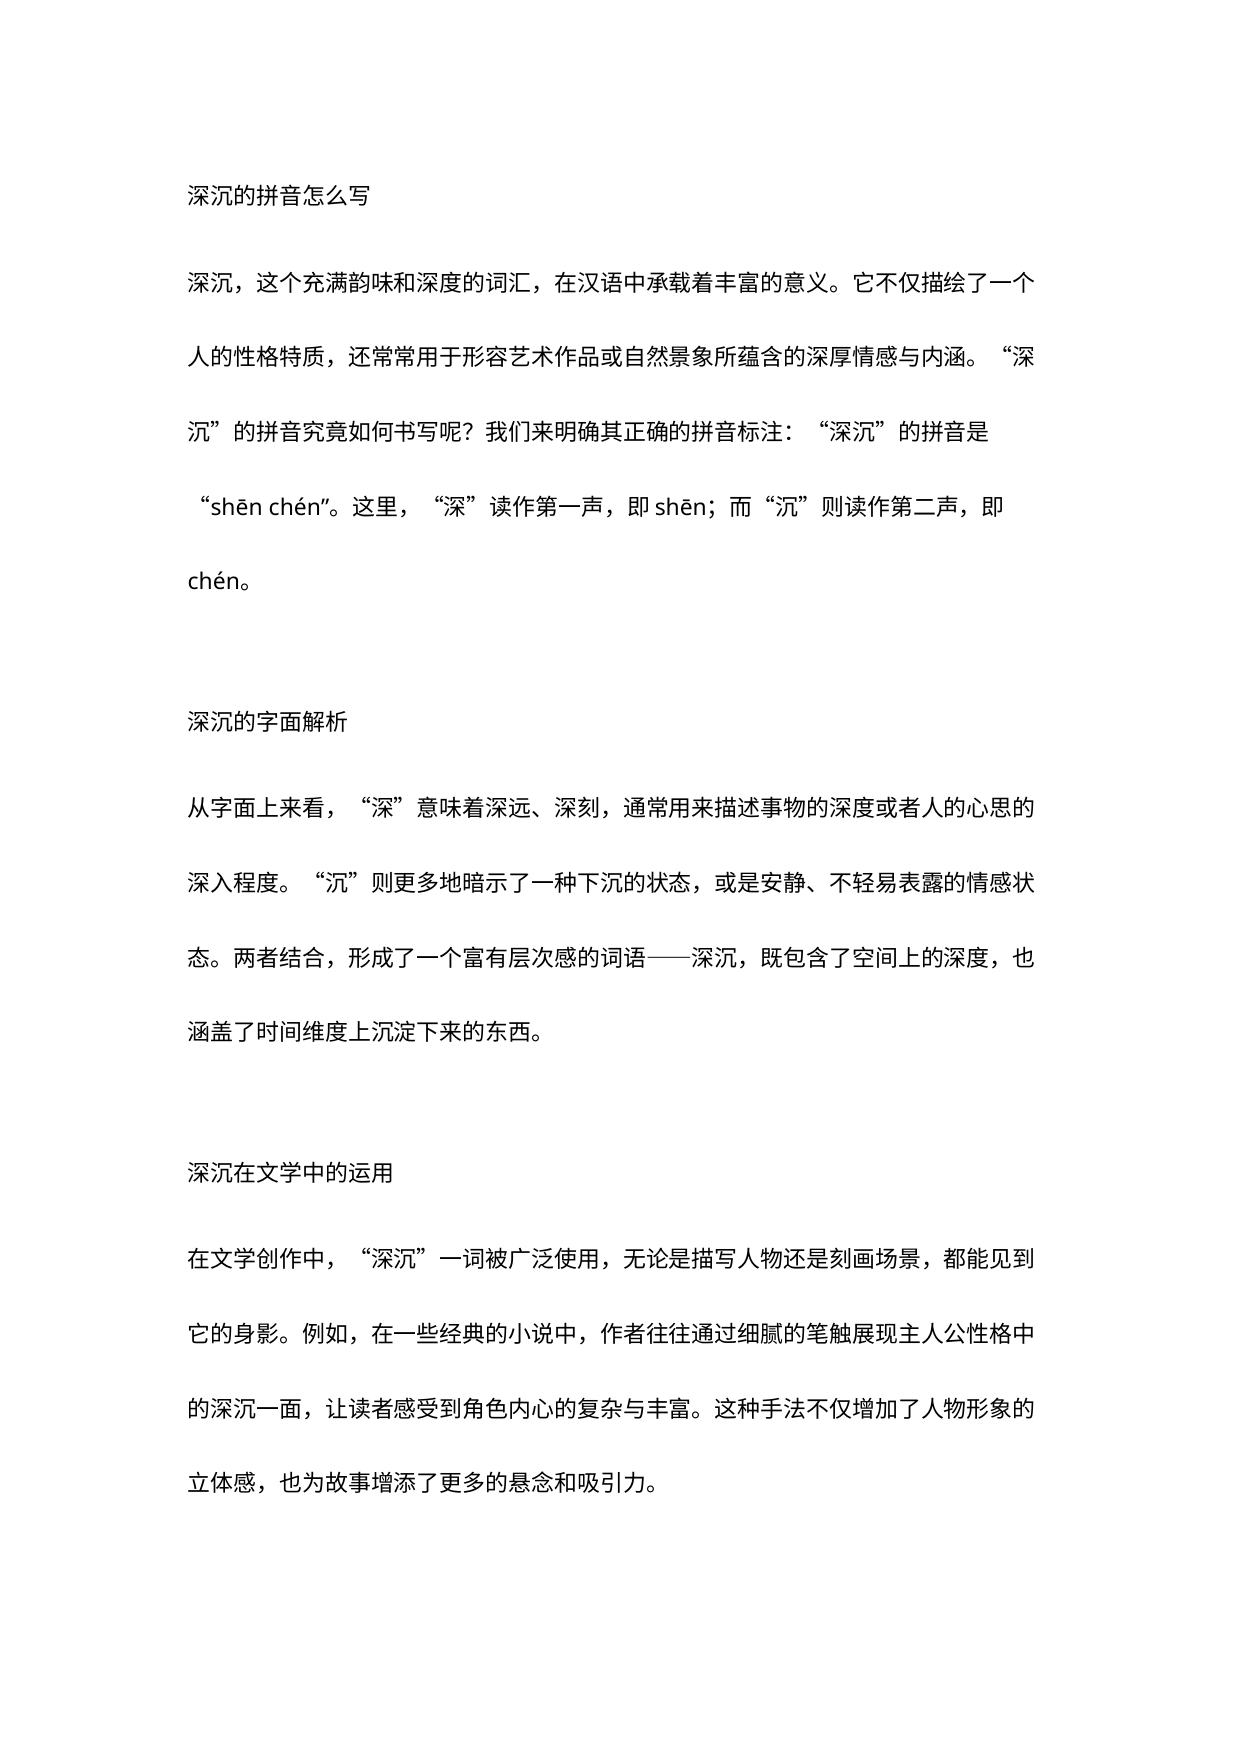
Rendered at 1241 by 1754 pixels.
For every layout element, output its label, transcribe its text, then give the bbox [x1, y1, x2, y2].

text 深沉在文学中的运用 [187, 1139, 1053, 1204]
text 从字面上来看，“深”意味着深远、深刻，通常用来描述事物的深度或者人的心思的深入程度。“沉”则更多地暗示了一种下沉的状态，或是安静、不轻易表露的情感状态。两者结合，形成了一个富有层次感的词语——深沉，既包含了空间上的深度，也涵盖了时间维度上沉淀下来的东西。 [187, 774, 1053, 1063]
text 深沉的拼音怎么写 [187, 162, 1053, 227]
text 在文学创作中，“深沉”一词被广泛使用，无论是描写人物还是刻画场景，都能见到它的身影。例如，在一些经典的小说中，作者往往通过细腻的笔触展现主人公性格中的深沉一面，让读者感受到角色内心的复杂与丰富。这种手法不仅增加了人物形象的立体感，也为故事增添了更多的悬念和吸引力。 [187, 1225, 1053, 1514]
text 深沉的字面解析 [187, 688, 1053, 753]
text 深沉，这个充满韵味和深度的词汇，在汉语中承载着丰富的意义。它不仅描绘了一个人的性格特质，还常常用于形容艺术作品或自然景象所蕴含的深厚情感与内涵。“深沉”的拼音究竟如何书写呢？我们来明确其正确的拼音标注：“深沉”的拼音是“shēn chén”。这里，“深”读作第一声，即shēn；而“沉”则读作第二声，即chén。 [187, 248, 1053, 612]
